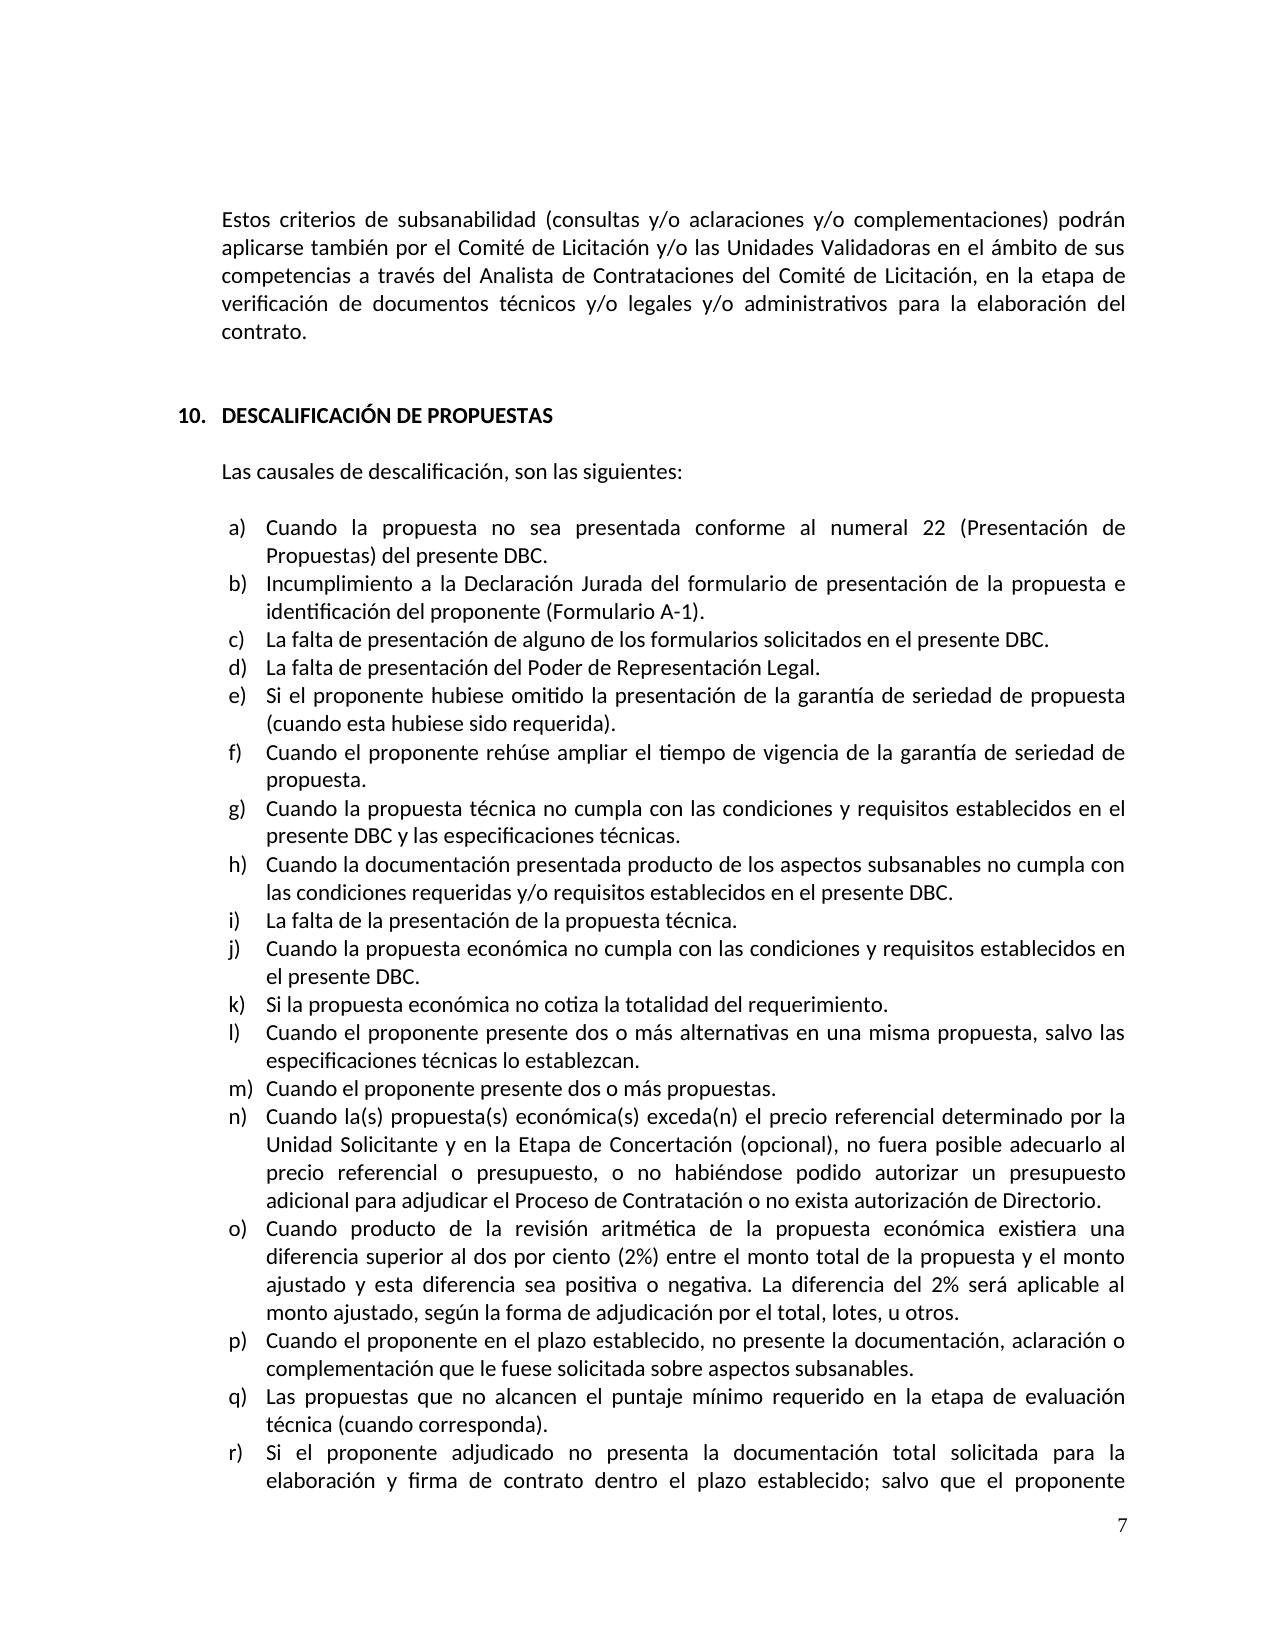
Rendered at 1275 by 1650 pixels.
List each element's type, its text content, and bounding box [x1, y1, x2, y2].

list Cuando el proponente presente dos o más alternativas en una misma propuesta, salvo las especificaciones técnicas lo establezcan. [228, 1018, 1127, 1074]
list Cuando la propuesta económica no cumpla con las condiciones y requisitos establecidos en el presente DBC. [228, 934, 1127, 990]
text Estos criterios de subsanabilidad (consultas y/o aclaraciones y/o complementaciones) podrán aplicarse también por el Comité de Licitación y/o las Unidades Validadoras en el ámbito de sus competencias a través del Analista de Contrataciones del Comité de Licitación, en la etapa de verificación de documentos técnicos y/o legales y/o administrativos para la elaboración del contrato. [221, 205, 1127, 345]
list DESCALIFICACIÓN DE PROPUESTAS [177, 401, 1127, 429]
list Si el proponente hubiese omitido la presentación de la garantía de seriedad de propuesta (cuando esta hubiese sido requerida). [228, 682, 1127, 738]
list Cuando el proponente rehúse ampliar el tiempo de vigencia de la garantía de seriedad de propuesta. [228, 738, 1127, 794]
list Cuando la(s) propuesta(s) económica(s) exceda(n) el precio referencial determinado por la Unidad Solicitante y en la Etapa de Concertación (opcional), no fuera posible adecuarlo al precio referencial o presupuesto, o no habiéndose podido autorizar un presupuesto adicional para adjudicar el Proceso de Contratación o no exista autorización de Directorio. [228, 1102, 1127, 1214]
list Cuando la documentación presentada producto de los aspectos subsanables no cumpla con las condiciones requeridas y/o requisitos establecidos en el presente DBC. [228, 850, 1127, 906]
list Incumplimiento a la Declaración Jurada del formulario de presentación de la propuesta e identificación del proponente (Formulario A-1). [228, 569, 1127, 626]
list Cuando el proponente presente dos o más propuestas. [228, 1074, 1127, 1102]
list La falta de presentación de alguno de los formularios solicitados en el presente DBC. [228, 626, 1127, 653]
list La falta de presentación del Poder de Representación Legal. [228, 653, 1127, 682]
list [228, 1438, 1127, 1494]
list La falta de la presentación de la propuesta técnica. [228, 906, 1127, 934]
list Cuando el proponente en el plazo establecido, no presente la documentación, aclaración o complementación que le fuese solicitada sobre aspectos subsanables. [228, 1326, 1127, 1382]
list Cuando la propuesta no sea presentada conforme al numeral 22 (Presentación de Propuestas) del presente DBC. [228, 513, 1127, 569]
list Cuando la propuesta técnica no cumpla con las condiciones y requisitos establecidos en el presente DBC y las especificaciones técnicas. [228, 794, 1127, 850]
list Cuando producto de la revisión aritmética de la propuesta económica existiera una diferencia superior al dos por ciento (2%) entre el monto total de la propuesta y el monto ajustado y esta diferencia sea positiva o negativa. La diferencia del 2% será aplicable al monto ajustado, según la forma de adjudicación por el total, lotes, u otros. [228, 1214, 1127, 1326]
text Las causales de descalificación, son las siguientes: [221, 457, 1127, 485]
list Las propuestas que no alcancen el puntaje mínimo requerido en la etapa de evaluación técnica (cuando corresponda). [228, 1382, 1127, 1438]
list Si la propuesta económica no cotiza la totalidad del requerimiento. [228, 990, 1127, 1018]
